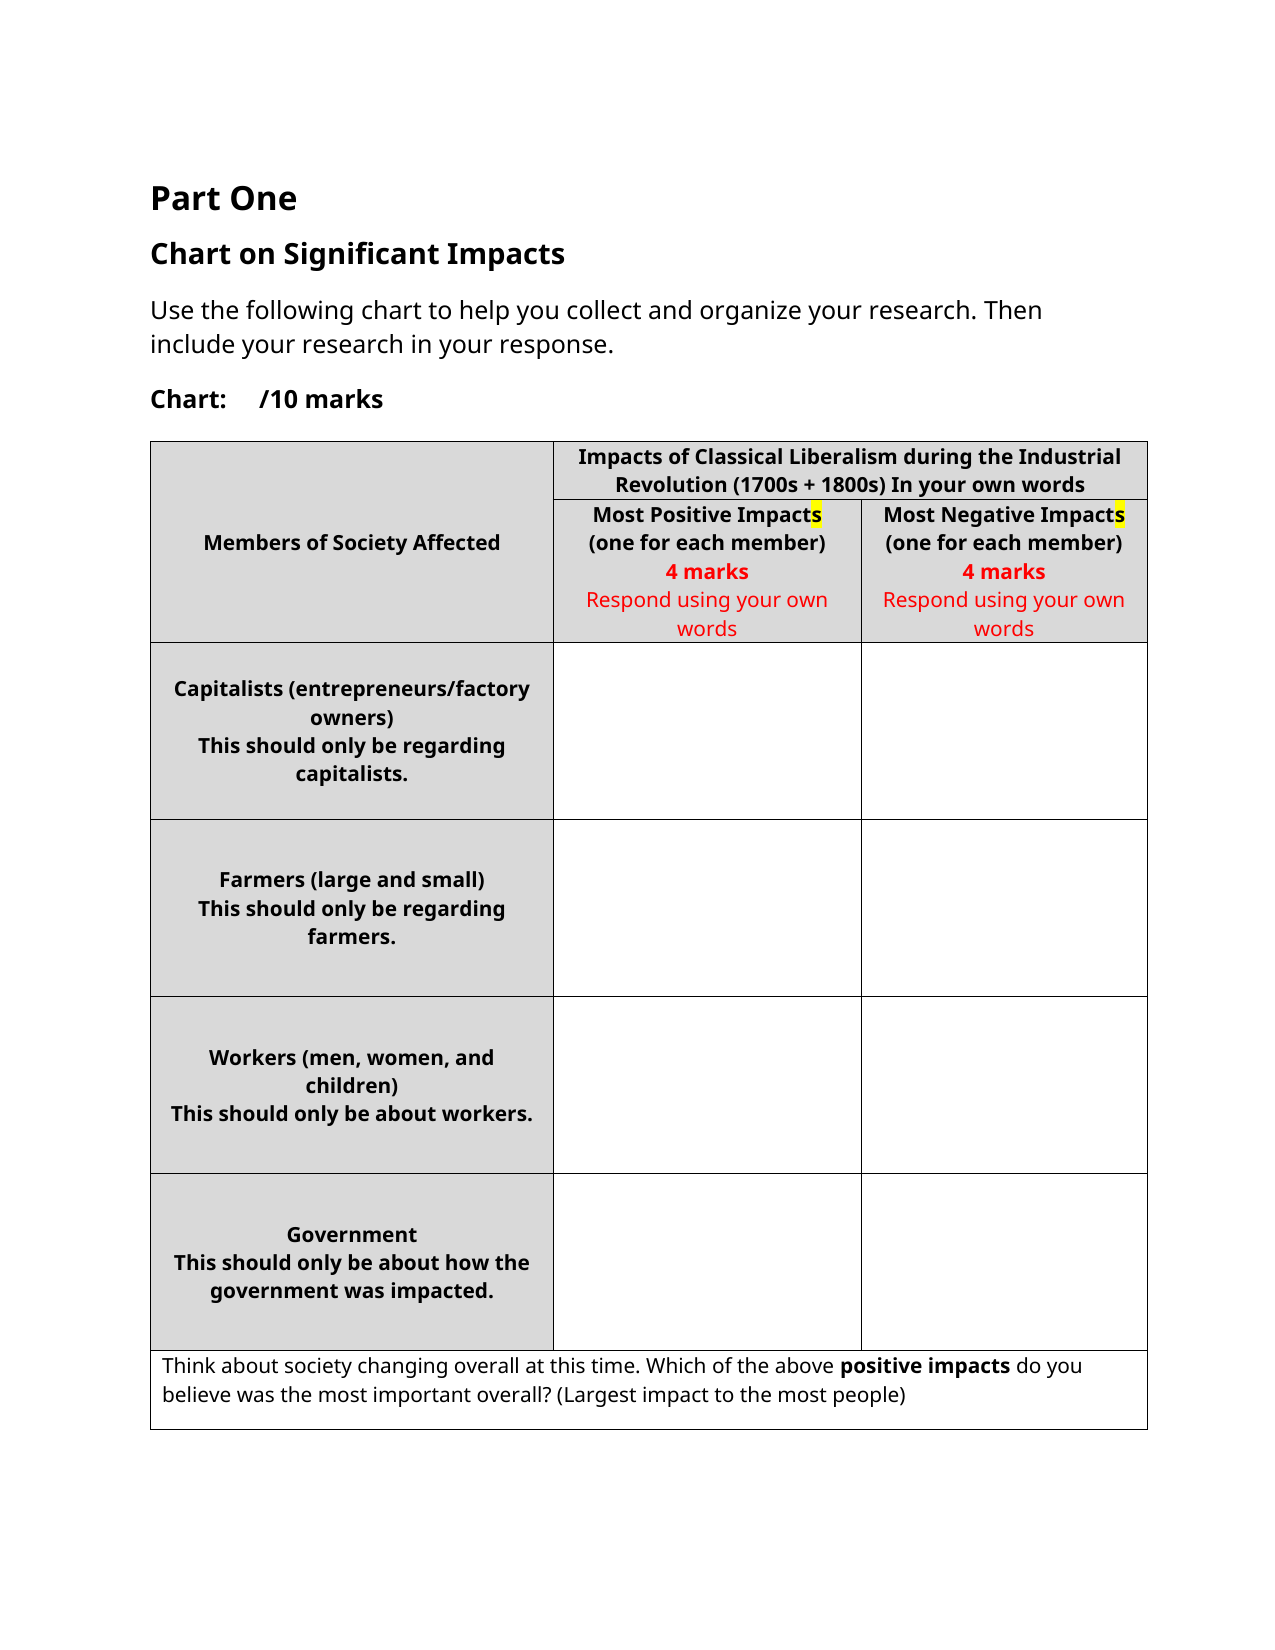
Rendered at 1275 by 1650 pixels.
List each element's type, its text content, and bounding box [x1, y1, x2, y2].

table_cell [862, 997, 1147, 1173]
table_cell [862, 820, 1147, 996]
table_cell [151, 1351, 1147, 1429]
table_cell Farmers (large and small) This should only be regarding farmers. [151, 820, 553, 996]
table_cell Most Positive Impacts (one for each member) 4 marks Respond using your own words [554, 500, 861, 642]
table_cell [862, 1174, 1147, 1350]
table_cell Capitalists (entrepreneurs/factory owners) This should only be regarding capitalists. [151, 643, 553, 819]
table_cell Most Negative Impacts (one for each member) 4 marks Respond using your own words [862, 500, 1147, 642]
subtitle Part One [150, 175, 1125, 220]
text Chart on Significant Impacts [150, 233, 1125, 273]
table_cell [554, 643, 861, 819]
table_cell [554, 1174, 861, 1350]
table_cell [554, 820, 861, 996]
table_header Members of Society Affected [151, 442, 553, 642]
text Use the following chart to help you collect and organize your research. Then include your research in your response. [150, 293, 1125, 361]
table_cell [554, 997, 861, 1173]
text Chart: /10 marks [150, 382, 1125, 416]
table_cell [862, 643, 1147, 819]
table_cell Government This should only be about how the government was impacted. [151, 1174, 553, 1350]
table_cell Workers (men, women, and children) This should only be about workers. [151, 997, 553, 1173]
table_header Impacts of Classical Liberalism during the Industrial Revolution (1700s + 1800s) In your own words [554, 442, 1147, 499]
